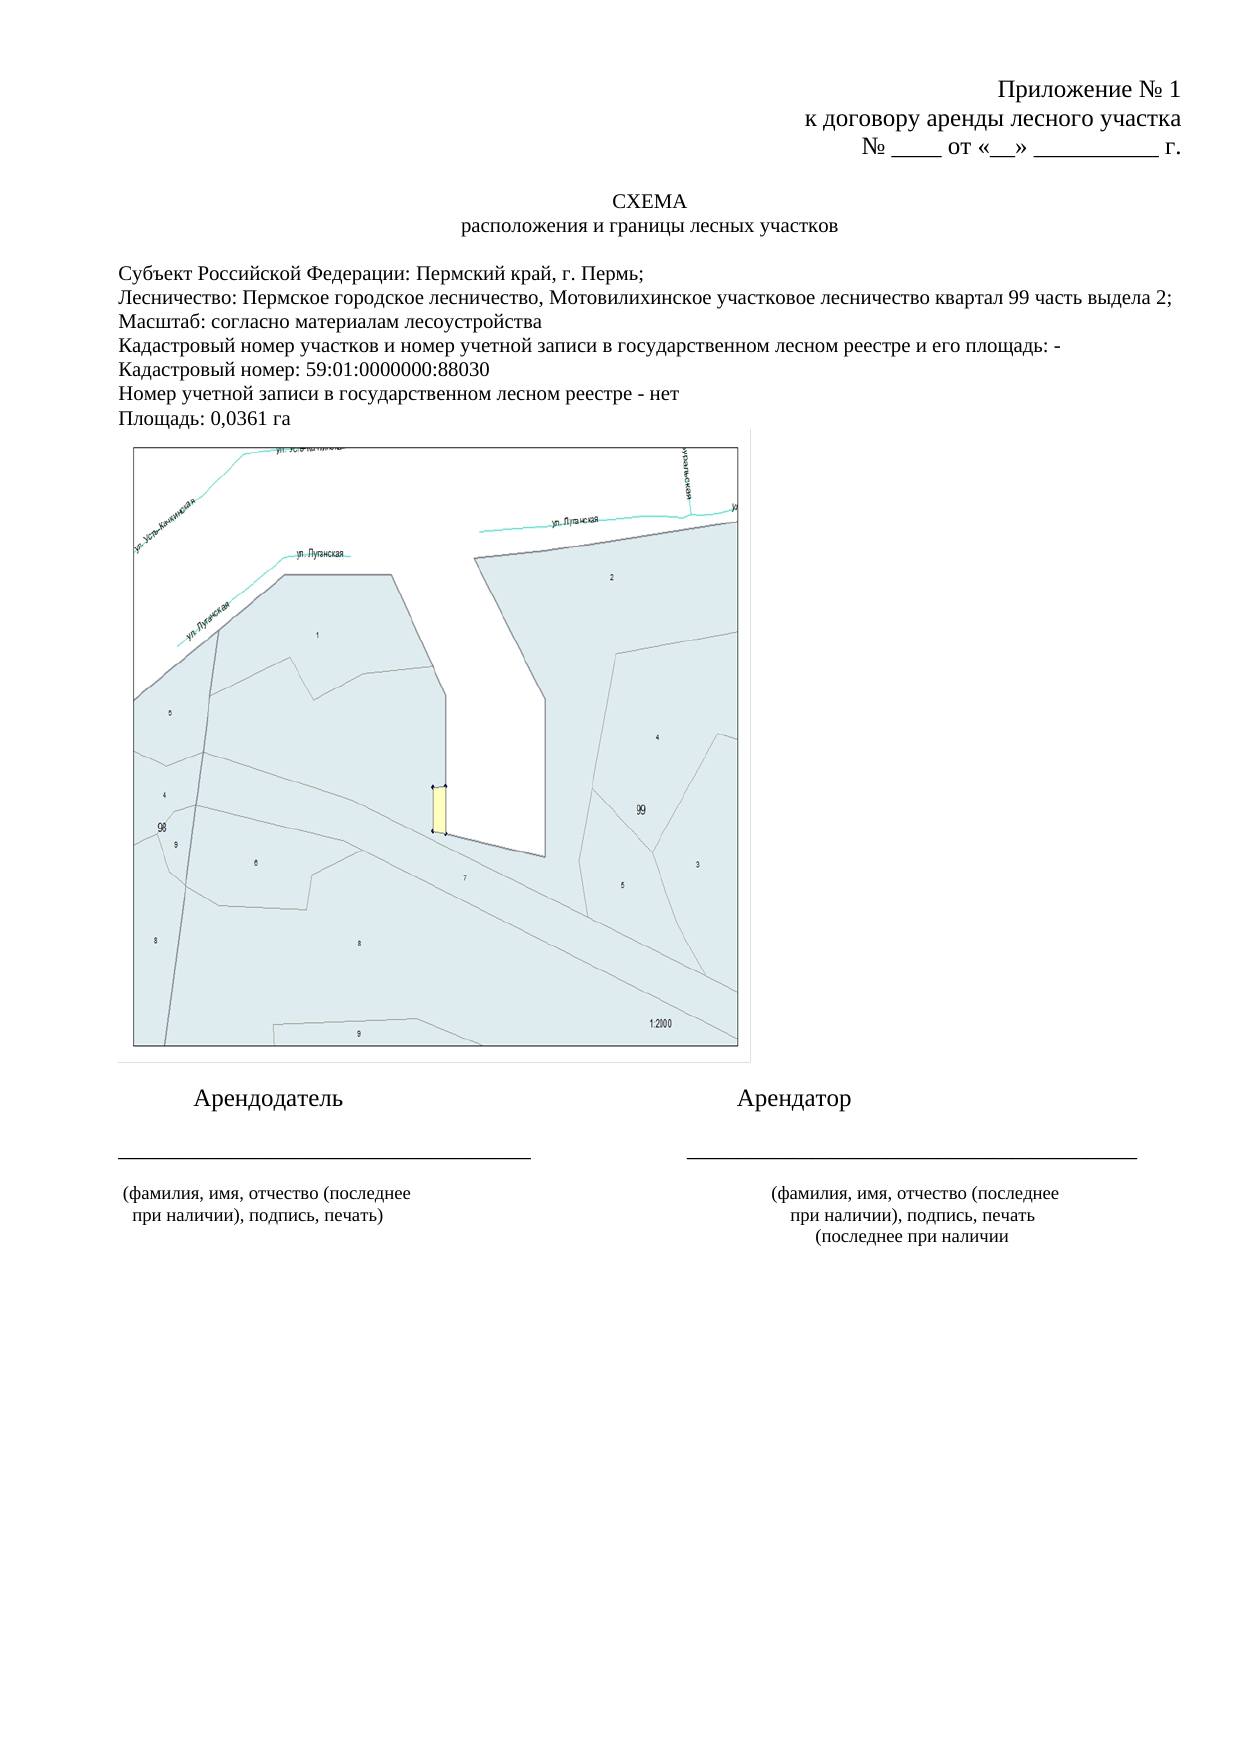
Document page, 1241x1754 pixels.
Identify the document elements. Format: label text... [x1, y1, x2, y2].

text Кадастровый номер участков и номер учетной записи в государственном лесном реестре и его площадь: - [118, 333, 1181, 357]
text _________________________________ ____________________________________ [118, 1133, 1181, 1161]
text Приложение № 1 [118, 74, 1181, 103]
text Площадь: 0,0361 га [118, 405, 1181, 429]
text СХЕМА [118, 189, 1181, 213]
text (фамилия, имя, отчество (последнее (фамилия, имя, отчество (последнее [118, 1182, 1181, 1204]
text Кадастровый номер: 59:01:0000000:88030 [118, 357, 1181, 381]
text при наличии), подпись, печать) при наличии), подпись, печать [118, 1204, 1181, 1225]
text Масштаб: согласно материалам лесоустройства [118, 309, 1181, 333]
text Номер учетной записи в государственном лесном реестре - нет [118, 381, 1181, 405]
text расположения и границы лесных участков [118, 213, 1181, 237]
text Лесничество: Пермское городское лесничество, Мотовилихинское участковое лесничество квартал 99 часть выдела 2; [118, 285, 1181, 309]
text (последнее при наличии [118, 1225, 1181, 1247]
text Арендодатель Арендатор [118, 1083, 1181, 1112]
text № ____ от «__» __________ г. [118, 131, 1181, 160]
picture [118, 429, 751, 1063]
text Субъект Российской Федерации: Пермский край, г. Пермь; [118, 261, 1181, 285]
text к договору аренды лесного участка [118, 103, 1181, 131]
